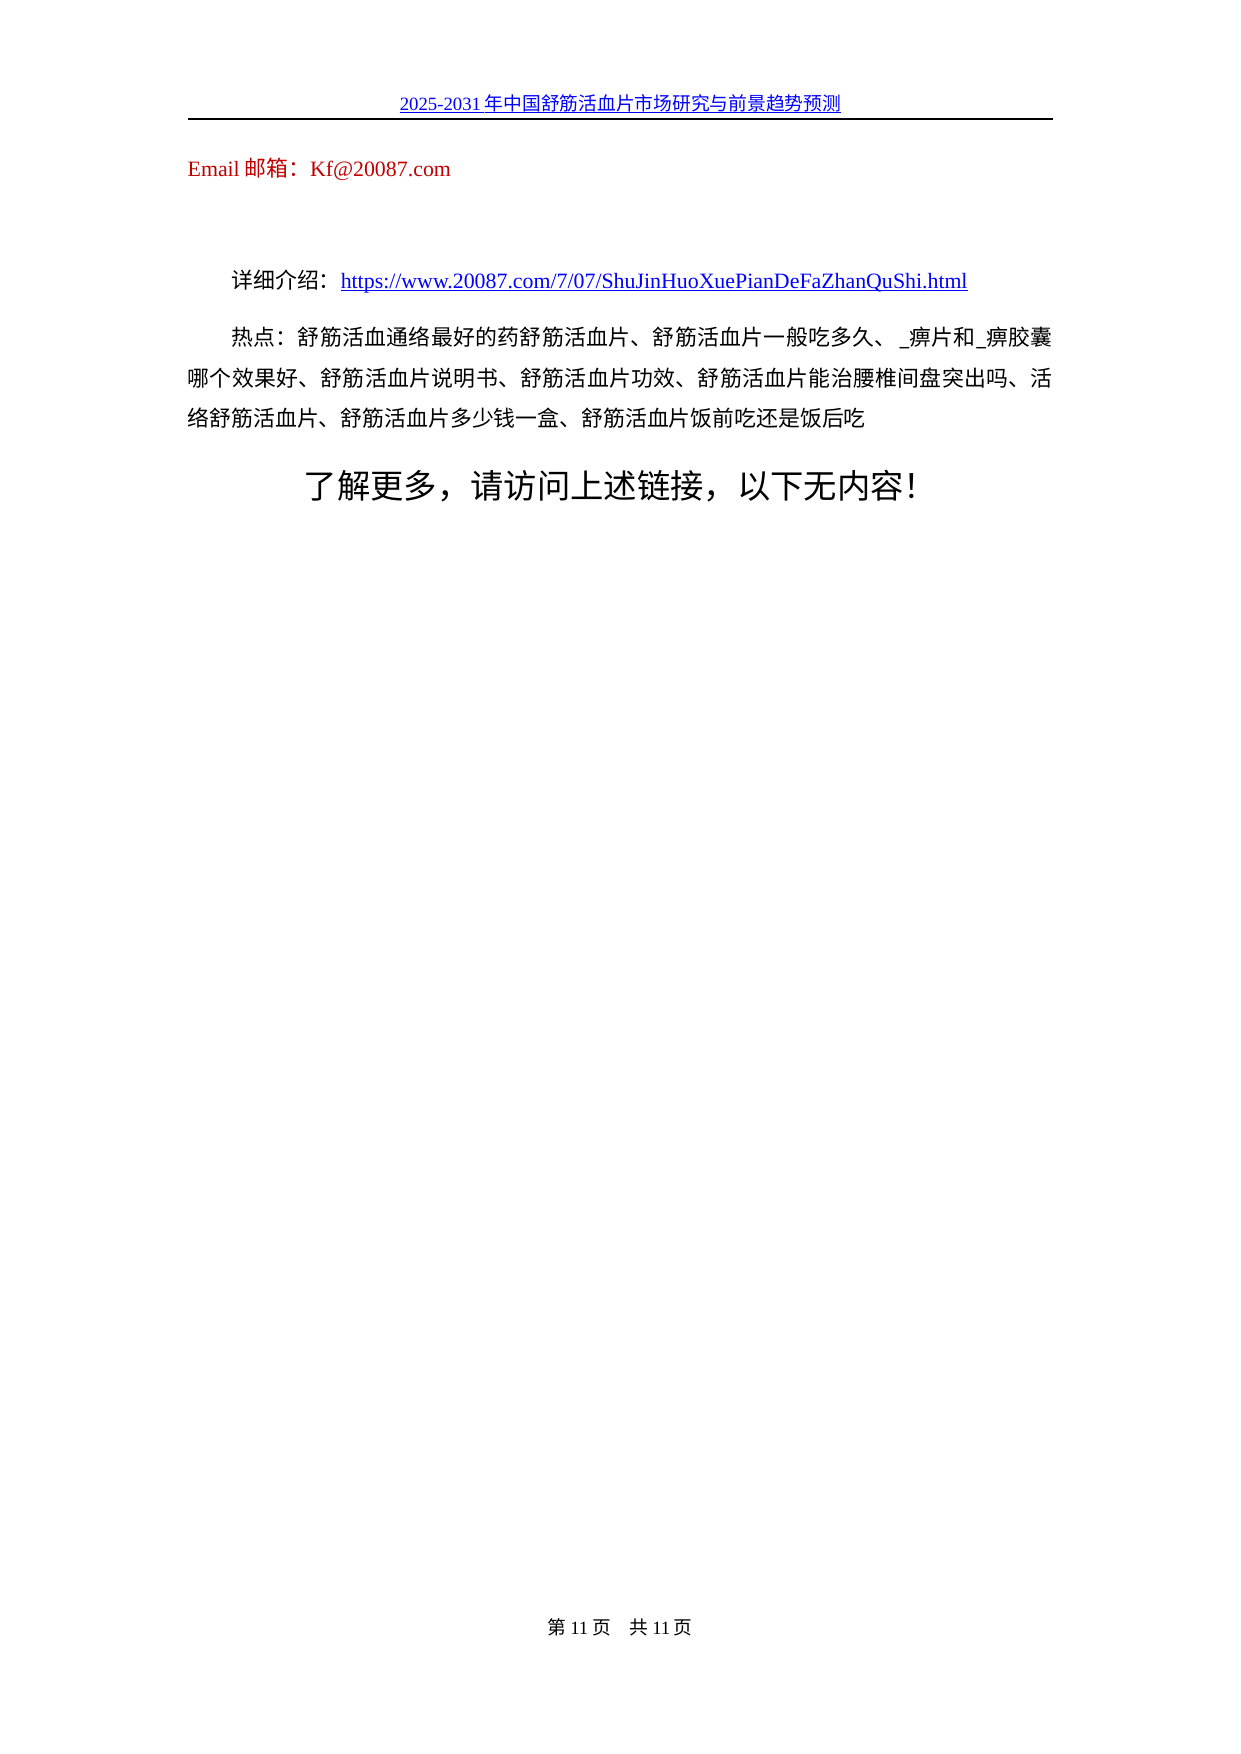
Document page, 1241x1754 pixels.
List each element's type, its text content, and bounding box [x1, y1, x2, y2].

title 了解更多，请访问上述链接，以下无内容！ [187, 451, 1053, 516]
text 详细介绍：https://www.20087.com/7/07/ShuJinHuoXuePianDeFaZhanQuShi.html [187, 263, 1053, 296]
text Email邮箱：Kf@20087.com [187, 150, 1053, 183]
text 热点：舒筋活血通络最好的药舒筋活血片、舒筋活血片一般吃多久、_痹片和_痹胶囊哪个效果好、舒筋活血片说明书、舒筋活血片功效、舒筋活血片能治腰椎间盘突出吗、活络舒筋活血片、舒筋活血片多少钱一盒、舒筋活血片饭前吃还是饭后吃 [187, 320, 1053, 433]
